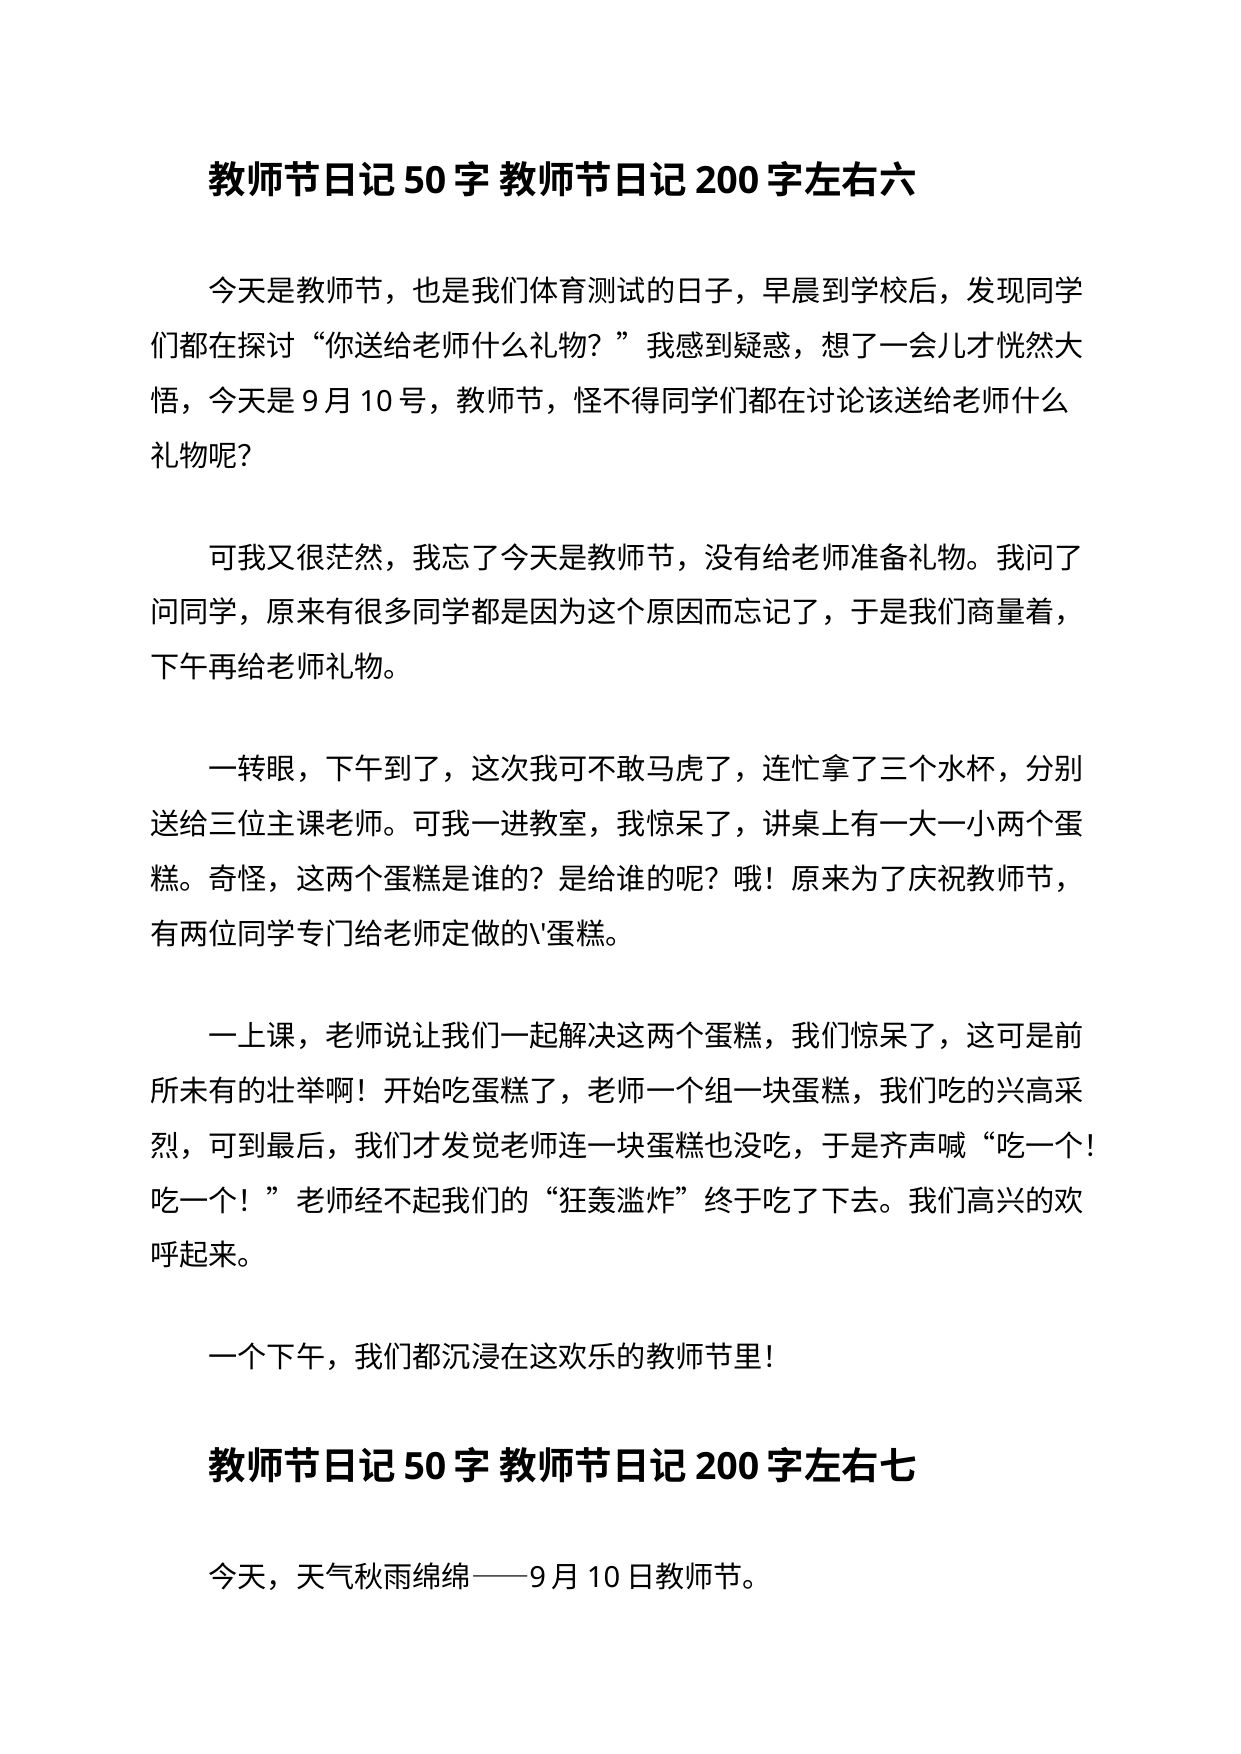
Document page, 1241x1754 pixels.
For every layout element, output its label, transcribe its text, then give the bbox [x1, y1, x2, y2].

text 今天，天气秋雨绵绵——9月10日教师节。 [150, 1553, 1090, 1596]
text 今天是教师节，也是我们体育测试的日子，早晨到学校后，发现同学们都在探讨“你送给老师什么礼物？”我感到疑惑，想了一会儿才恍然大悟，今天是9月10号，教师节，怪不得同学们都在讨论该送给老师什么礼物呢？ [150, 268, 1090, 475]
text 可我又很茫然，我忘了今天是教师节，没有给老师准备礼物。我问了问同学，原来有很多同学都是因为这个原因而忘记了，于是我们商量着，下午再给老师礼物。 [150, 534, 1090, 686]
text 一上课，老师说让我们一起解决这两个蛋糕，我们惊呆了，这可是前所未有的壮举啊！开始吃蛋糕了，老师一个组一块蛋糕，我们吃的兴高采烈，可到最后，我们才发觉老师连一块蛋糕也没吃，于是齐声喊“吃一个！吃一个！”老师经不起我们的“狂轰滥炸”终于吃了下去。我们高兴的欢呼起来。 [150, 1012, 1090, 1274]
text 一个下午，我们都沉浸在这欢乐的教师节里！ [150, 1334, 1090, 1376]
text 教师节日记50字 教师节日记200字左右六 [150, 150, 1090, 204]
text 一转眼，下午到了，这次我可不敢马虎了，连忙拿了三个水杯，分别送给三位主课老师。可我一进教室，我惊呆了，讲桌上有一大一小两个蛋糕。奇怪，这两个蛋糕是谁的？是给谁的呢？哦！原来为了庆祝教师节，有两位同学专门给老师定做的\'蛋糕。 [150, 746, 1090, 953]
text 教师节日记50字 教师节日记200字左右七 [150, 1436, 1090, 1490]
